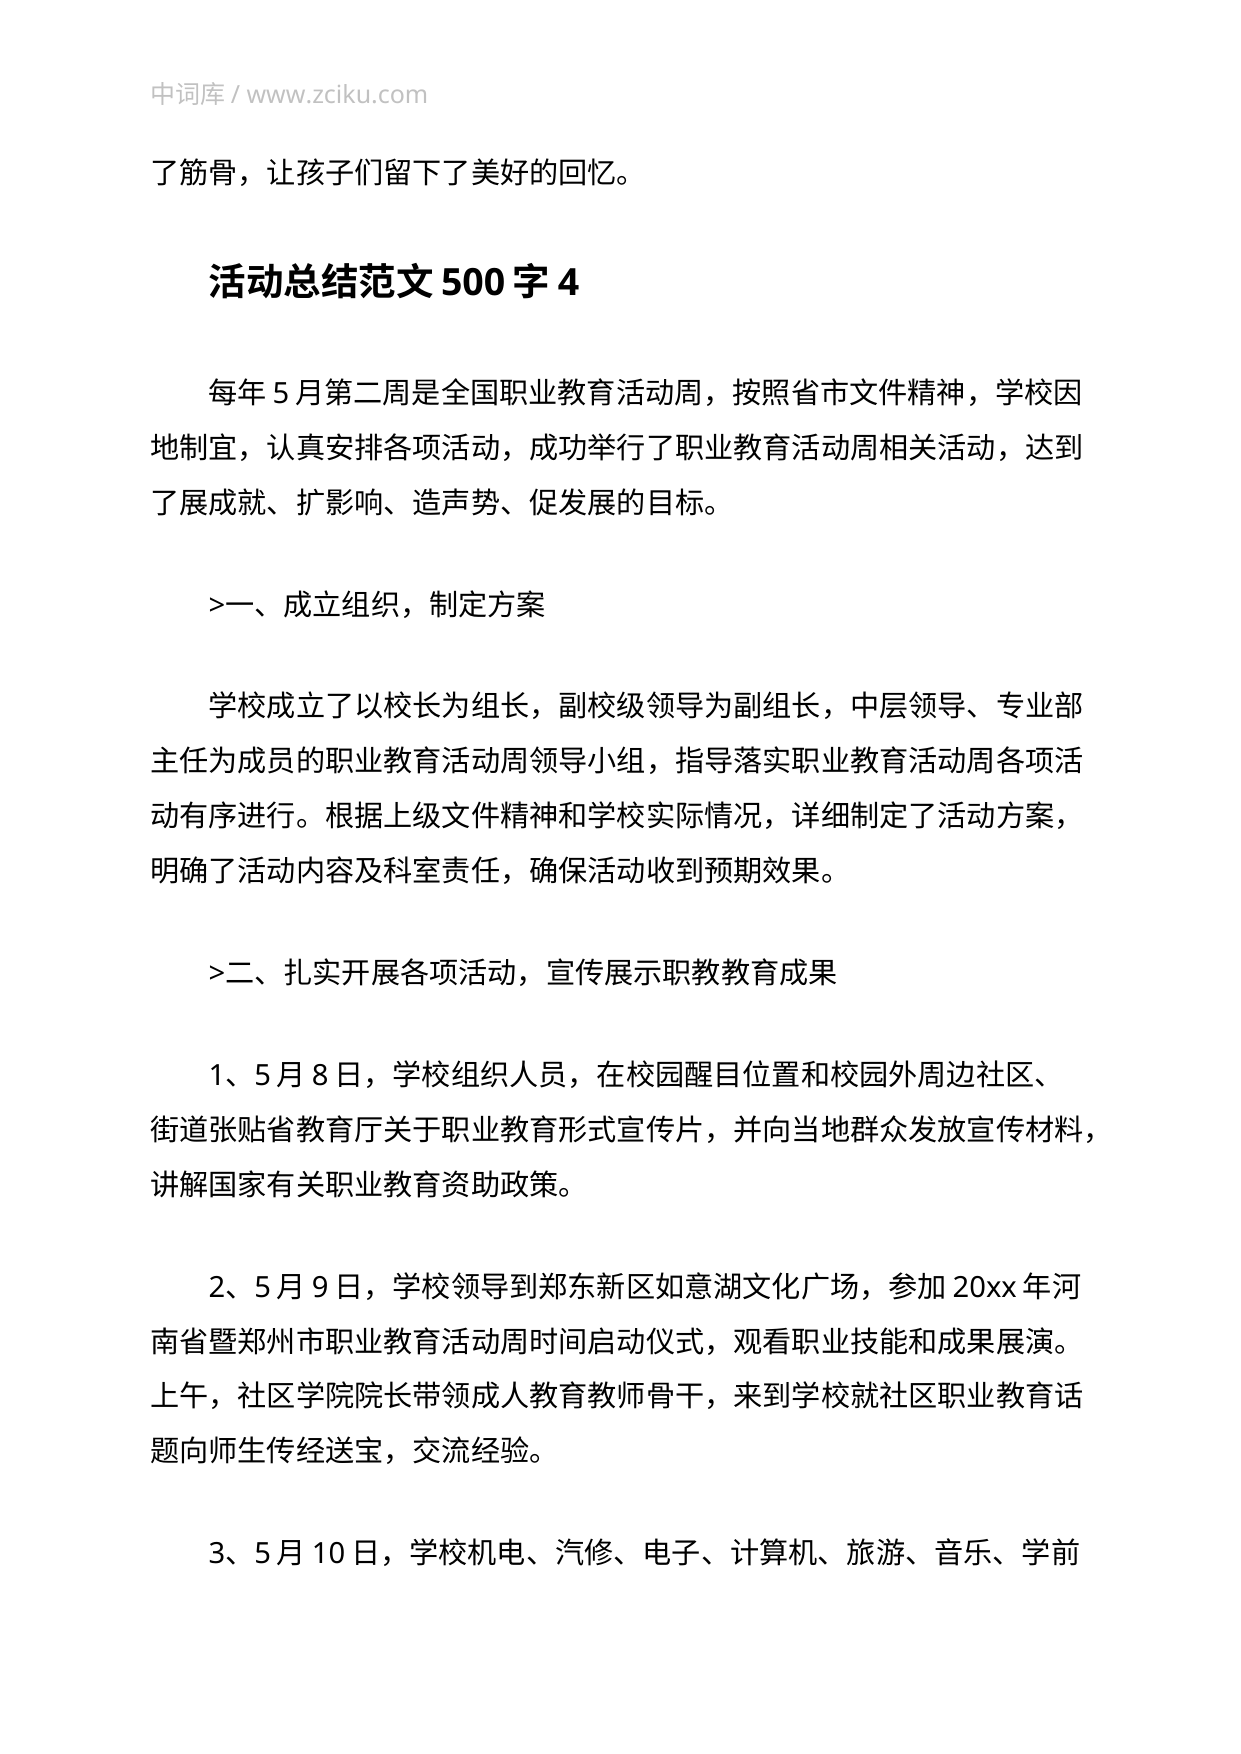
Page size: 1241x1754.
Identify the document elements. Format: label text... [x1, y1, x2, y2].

text 每年5月第二周是全国职业教育活动周，按照省市文件精神，学校因地制宜，认真安排各项活动，成功举行了职业教育活动周相关活动，达到了展成就、扩影响、造声势、促发展的目标。 [150, 369, 1090, 522]
text 1、5月8日，学校组织人员，在校园醒目位置和校园外周边社区、街道张贴省教育厅关于职业教育形式宣传片，并向当地群众发放宣传材料，讲解国家有关职业教育资助政策。 [150, 1051, 1090, 1204]
text 2、5月9日，学校领导到郑东新区如意湖文化广场，参加20xx年河南省暨郑州市职业教育活动周时间启动仪式，观看职业技能和成果展演。上午，社区学院院长带领成人教育教师骨干，来到学校就社区职业教育话题向师生传经送宝，交流经验。 [150, 1263, 1090, 1470]
text >一、成立组织，制定方案 [150, 581, 1090, 623]
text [150, 150, 1090, 192]
text >二、扎实开展各项活动，宣传展示职教教育成果 [150, 949, 1090, 992]
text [150, 1530, 1090, 1572]
text 活动总结范文500字4 [150, 252, 1090, 306]
text 学校成立了以校长为组长，副校级领导为副组长，中层领导、专业部主任为成员的职业教育活动周领导小组，指导落实职业教育活动周各项活动有序进行。根据上级文件精神和学校实际情况，详细制定了活动方案，明确了活动内容及科室责任，确保活动收到预期效果。 [150, 683, 1090, 890]
